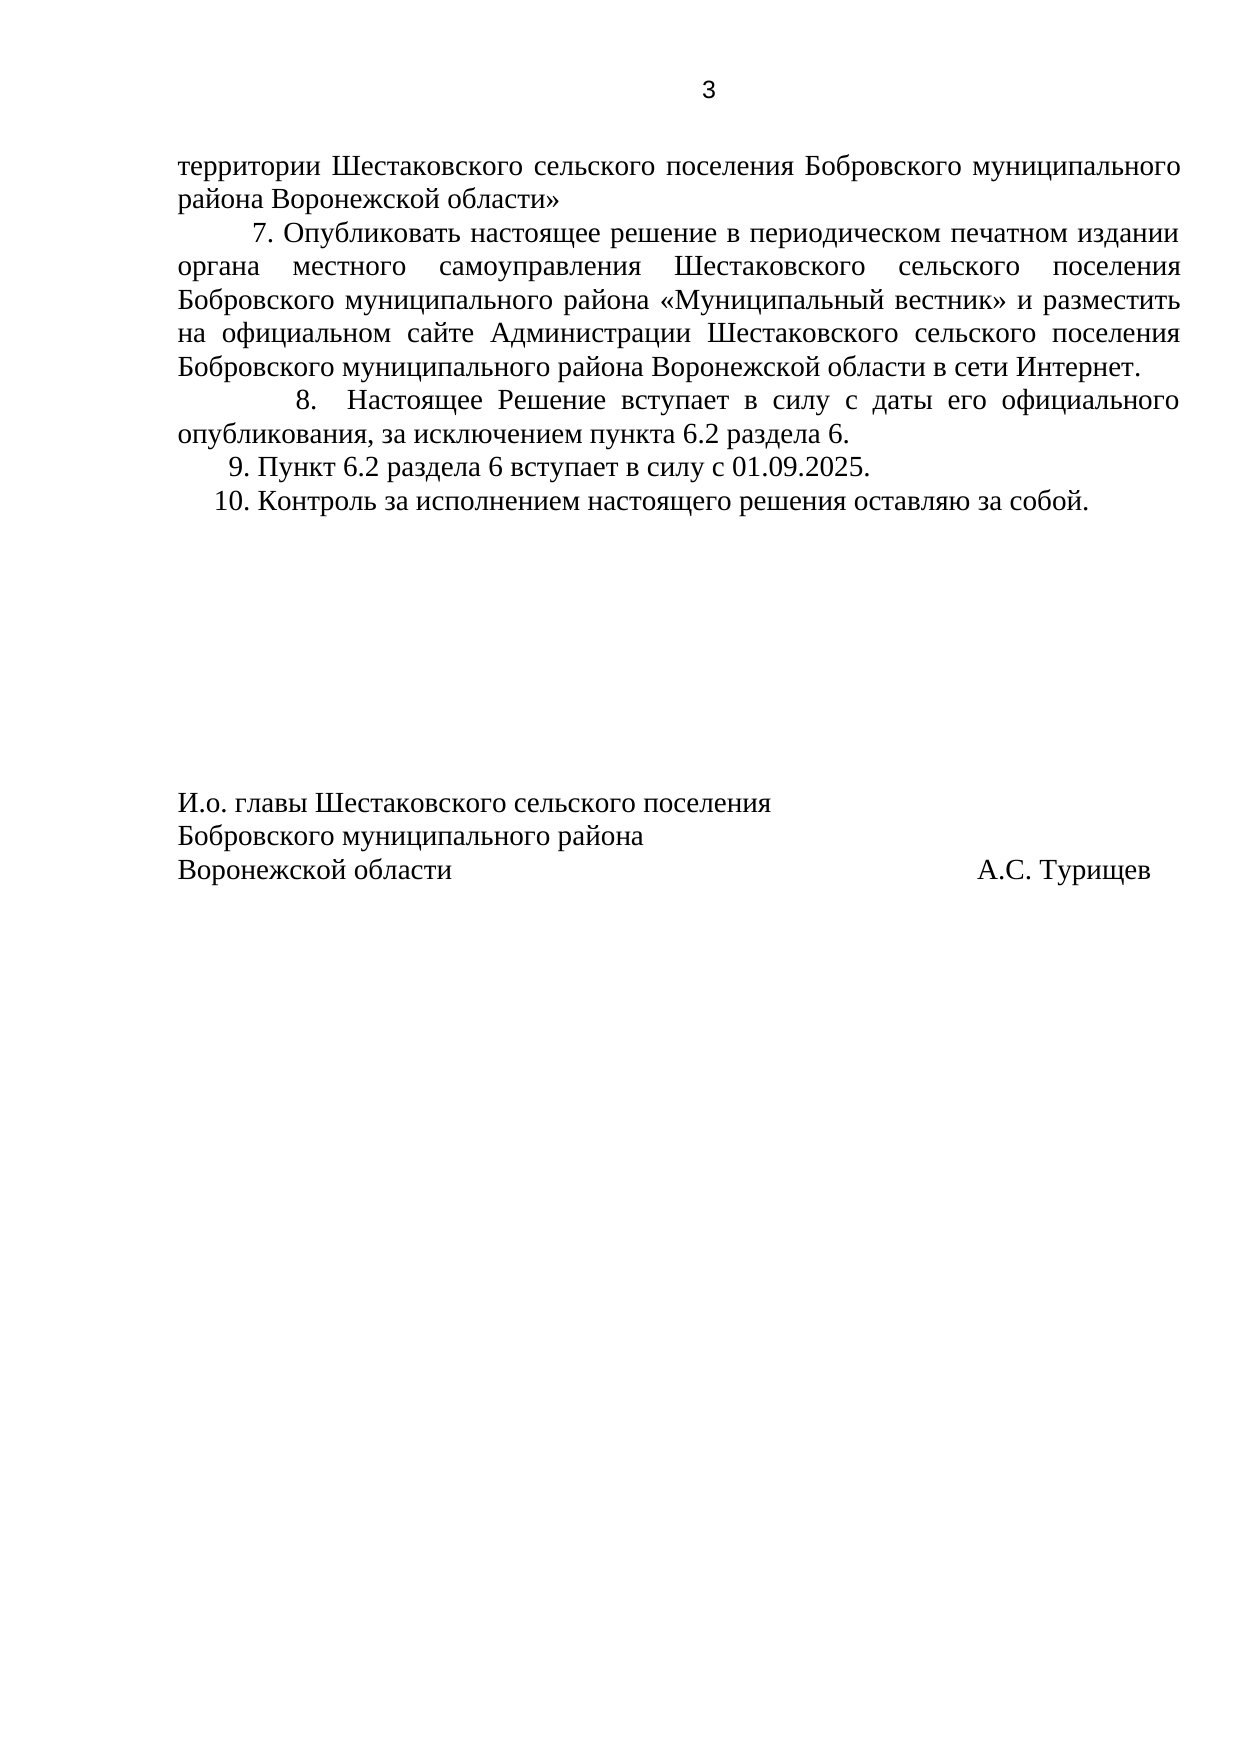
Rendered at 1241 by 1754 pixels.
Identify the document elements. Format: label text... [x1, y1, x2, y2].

text 7. Опубликовать настоящее решение в периодическом печатном издании органа местного самоуправления Шестаковского сельского поселения Бобровского муниципального района «Муниципальный вестник» и разместить на официальном сайте Администрации Шестаковского сельского поселения Бобровского муниципального района Воронежской области в сети Интернет. [177, 215, 1181, 382]
text 8. Настоящее Решение вступает в силу с даты его официального опубликования, за исключением пункта 6.2 раздела 6. [177, 382, 1181, 449]
text Бобровского муниципального района [177, 818, 1181, 852]
text 9. Пункт 6.2 раздела 6 вступает в силу с 01.09.2025. [177, 449, 1181, 483]
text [177, 148, 1181, 215]
text Воронежской области А.С. Турищев [177, 852, 1181, 886]
text 10. Контроль за исполнением настоящего решения оставляю за собой. [177, 483, 1181, 517]
text И.о. главы Шестаковского сельского поселения [177, 785, 1181, 818]
